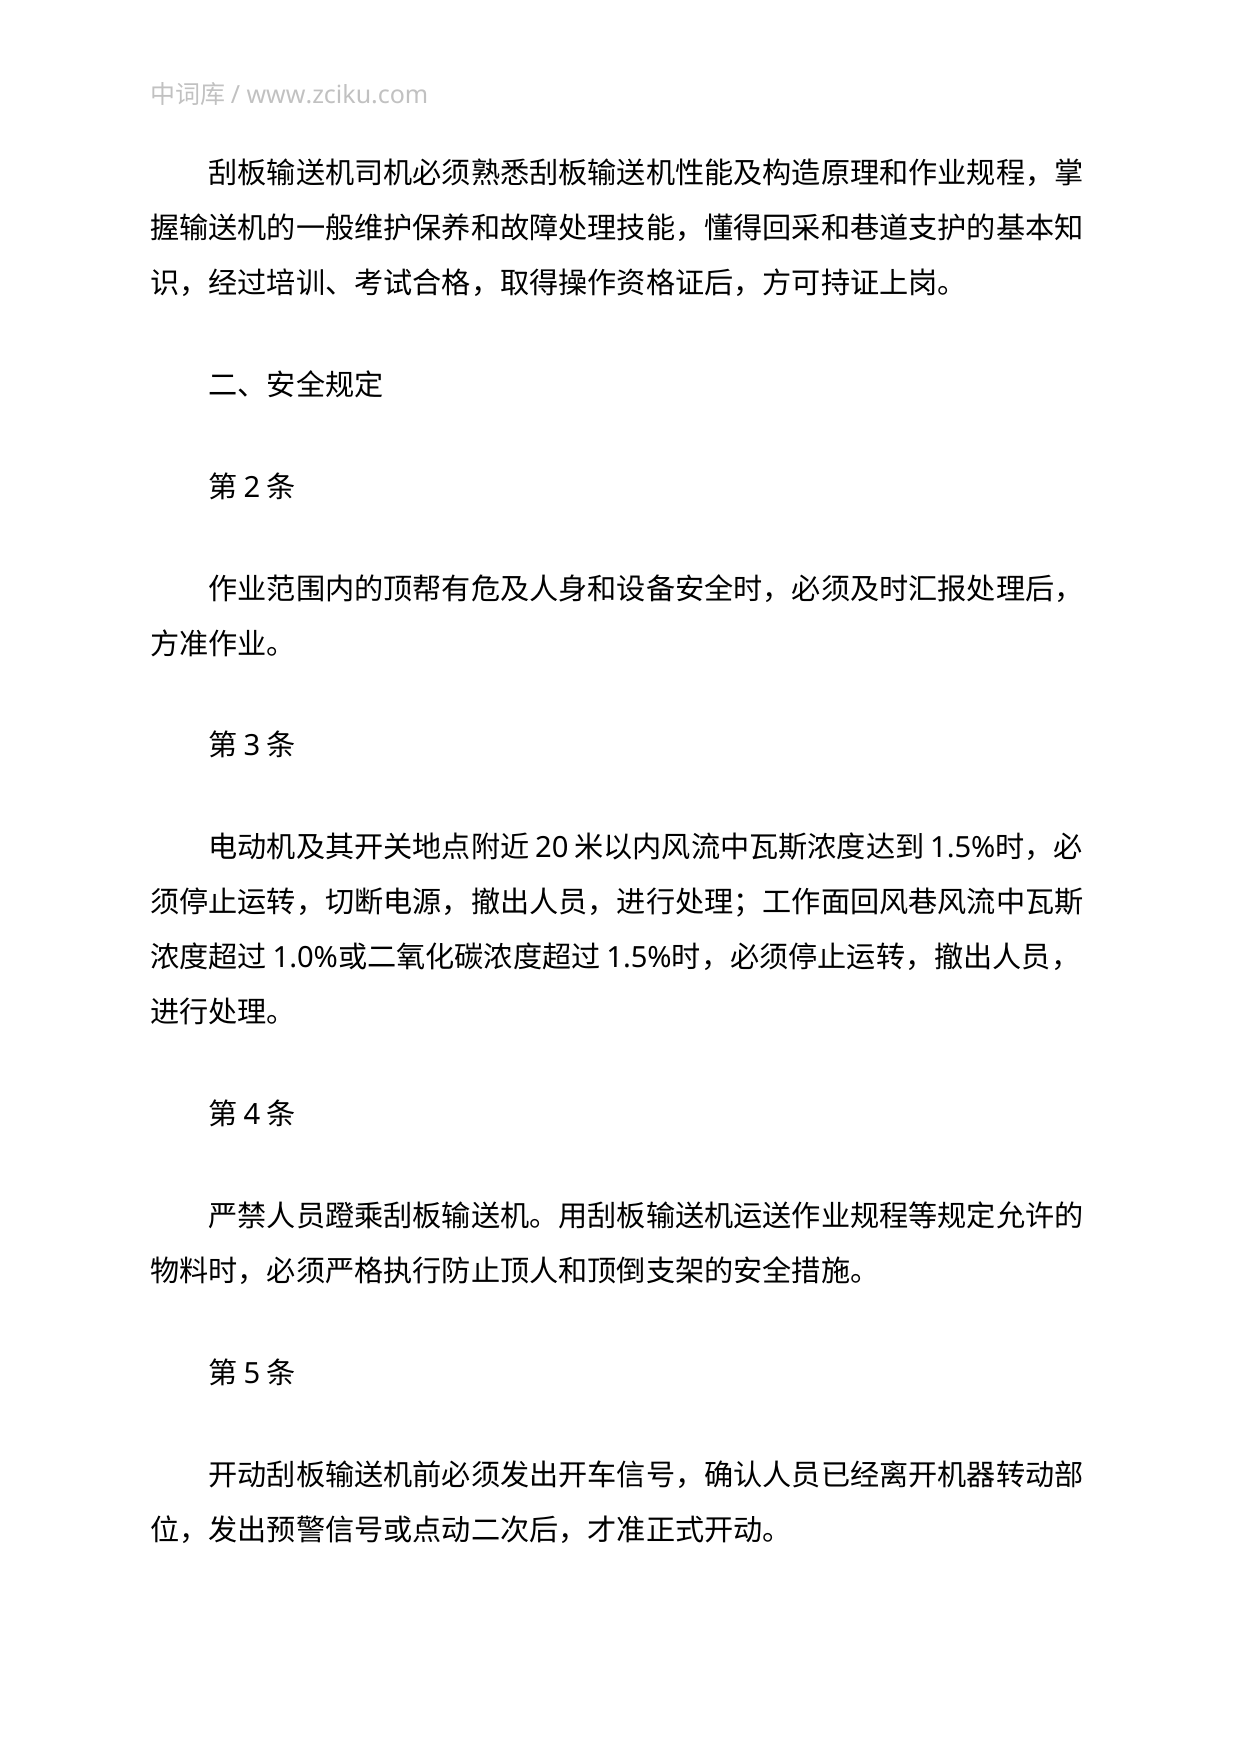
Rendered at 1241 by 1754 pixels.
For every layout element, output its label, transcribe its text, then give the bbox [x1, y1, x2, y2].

text 第2条 [150, 463, 1090, 506]
text 二、安全规定 [150, 362, 1090, 404]
text 刮板输送机司机必须熟悉刮板输送机性能及构造原理和作业规程，掌握输送机的一般维护保养和故障处理技能，懂得回采和巷道支护的基本知识，经过培训、考试合格，取得操作资格证后，方可持证上岗。 [150, 150, 1090, 302]
text 开动刮板输送机前必须发出开车信号，确认人员已经离开机器转动部位，发出预警信号或点动二次后，才准正式开动。 [150, 1451, 1090, 1548]
text 第4条 [150, 1091, 1090, 1133]
text 电动机及其开关地点附近20米以内风流中瓦斯浓度达到1.5%时，必须停止运转，切断电源，撤出人员，进行处理；工作面回风巷风流中瓦斯浓度超过1.0%或二氧化碳浓度超过1.5%时，必须停止运转，撤出人员，进行处理。 [150, 824, 1090, 1031]
text 第5条 [150, 1349, 1090, 1392]
text 第3条 [150, 722, 1090, 764]
text 作业范围内的顶帮有危及人身和设备安全时，必须及时汇报处理后，方准作业。 [150, 565, 1090, 662]
text 严禁人员蹬乘刮板输送机。用刮板输送机运送作业规程等规定允许的物料时，必须严格执行防止顶人和顶倒支架的安全措施。 [150, 1193, 1090, 1290]
